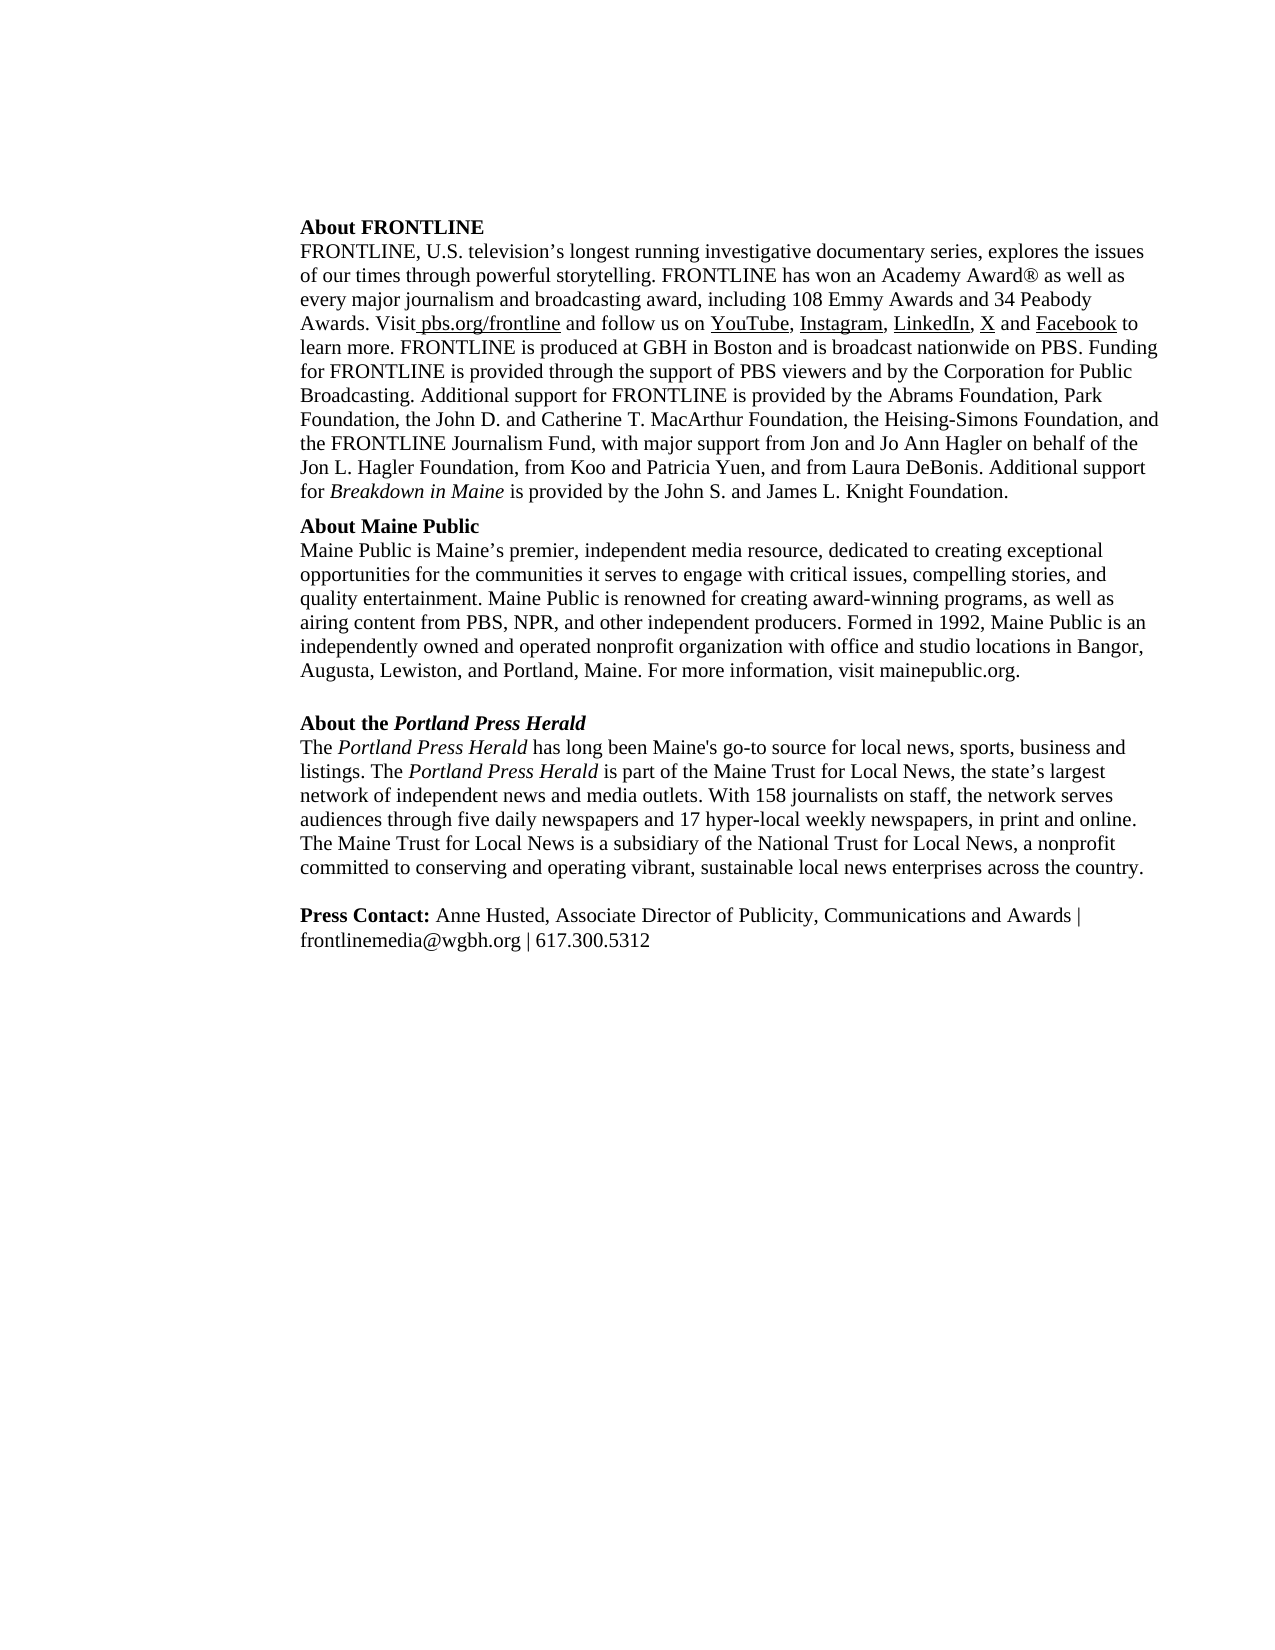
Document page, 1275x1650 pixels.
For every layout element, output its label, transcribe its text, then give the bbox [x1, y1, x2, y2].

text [235, 150, 1227, 449]
text About Maine Public Maine Public is Maine’s premier, independent media resource, dedicated to creating exceptional opportunities for the communities it serves to engage with critical issues, compelling stories, and quality entertainment. Maine Public is renowned for creating award-winning programs, as well as airing content from PBS, NPR, and other independent producers. Formed in 1992, Maine Public is an independently owned and operated nonprofit organization with office and studio locations in Bangor, Augusta, Lewiston, and Portland, Maine. For more information, visit mainepublic.org. [235, 449, 1227, 711]
text About the Portland Press Herald The Portland Press Herald has long been Maine's go-to source for local news, sports, business and listings. The Portland Press Herald is part of the Maine Trust for Local News, the state’s largest network of independent news and media outlets. With 158 journalists on staff, the network serves audiences through five daily newspapers and 17 hyper-local weekly newspapers, in print and online. The Maine Trust for Local News is a subsidiary of the National Trust for Local News, a nonprofit committed to conserving and operating vibrant, sustainable local news enterprises across the country. Press Contact: Anne Husted, Associate Director of Publicity, Communications and Awards | frontlinemedia@wgbh.org | 617.300.5312 [235, 711, 1227, 1016]
